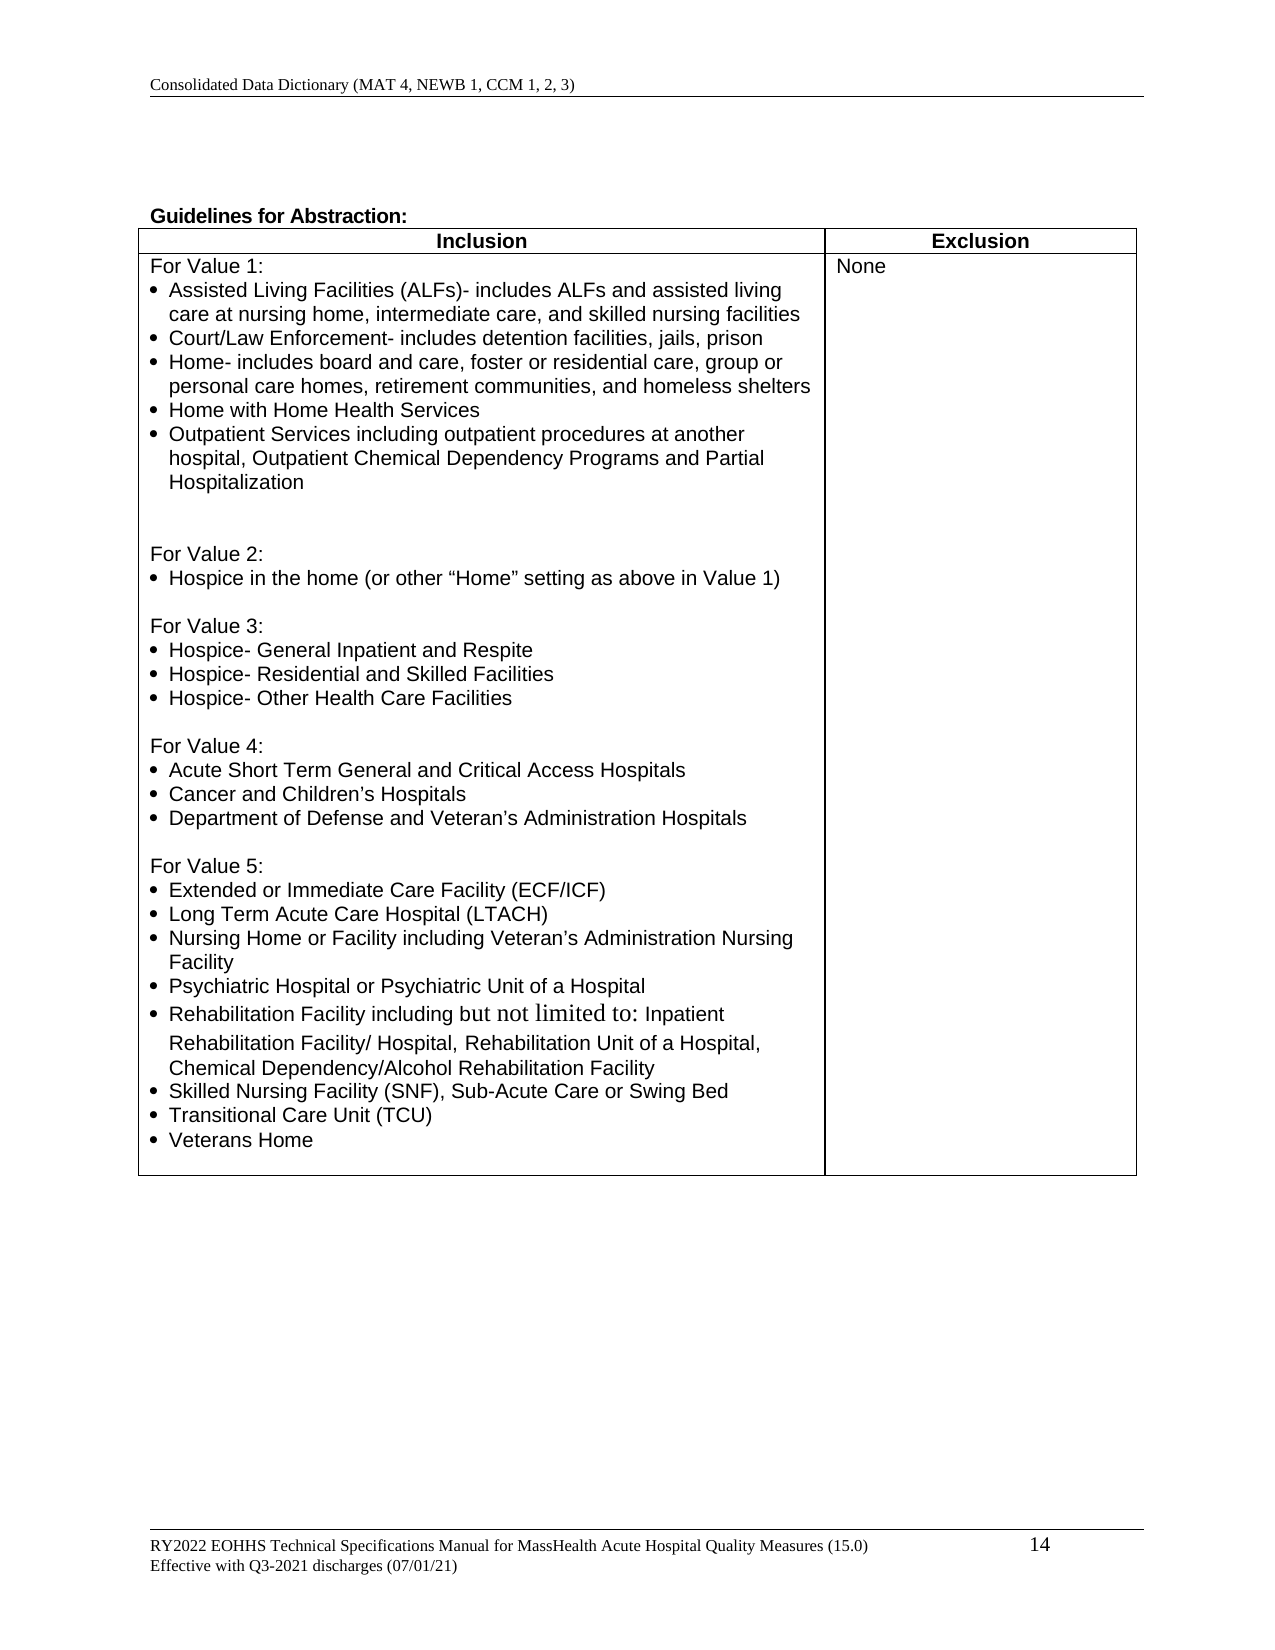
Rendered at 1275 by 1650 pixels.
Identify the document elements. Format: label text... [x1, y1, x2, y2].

table_header Exclusion [826, 229, 1136, 252]
table_cell None [826, 254, 1136, 1175]
text Guidelines for Abstraction: [150, 203, 1144, 227]
table_cell For Value 1: Assisted Living Facilities (ALFs)- includes ALFs and assisted living care at nursing home, intermediate care, and skilled nursing facilities Court/Law Enforcement- includes detention facilities, jails, prison Home- includes board and care, foster or residential care, group or personal care homes, retirement communities, and homeless shelters Home with Home Health Services Outpatient Services including outpatient procedures at another hospital, Outpatient Chemical Dependency Programs and Partial Hospitalization For Value 2: Hospice in the home (or other “Home” setting as above in Value 1) For Value 3: Hospice- General Inpatient and Respite Hospice- Residential and Skilled Facilities Hospice- Other Health Care Facilities For Value 4: Acute Short Term General and Critical Access Hospitals Cancer and Children’s Hospitals Department of Defense and Veteran’s Administration Hospitals For Value 5: Extended or Immediate Care Facility (ECF/ICF) Long Term Acute Care Hospital (LTACH) Nursing Home or Facility including Veteran’s Administration Nursing Facility Psychiatric Hospital or Psychiatric Unit of a Hospital Rehabilitation Facility including but not limited to: Inpatient Rehabilitation Facility/ Hospital, Rehabilitation Unit of a Hospital, Chemical Dependency/Alcohol Rehabilitation Facility Skilled Nursing Facility (SNF), Sub-Acute Care or Swing Bed Transitional Care Unit (TCU) Veterans Home [139, 254, 824, 1175]
table_header Inclusion [139, 229, 824, 252]
